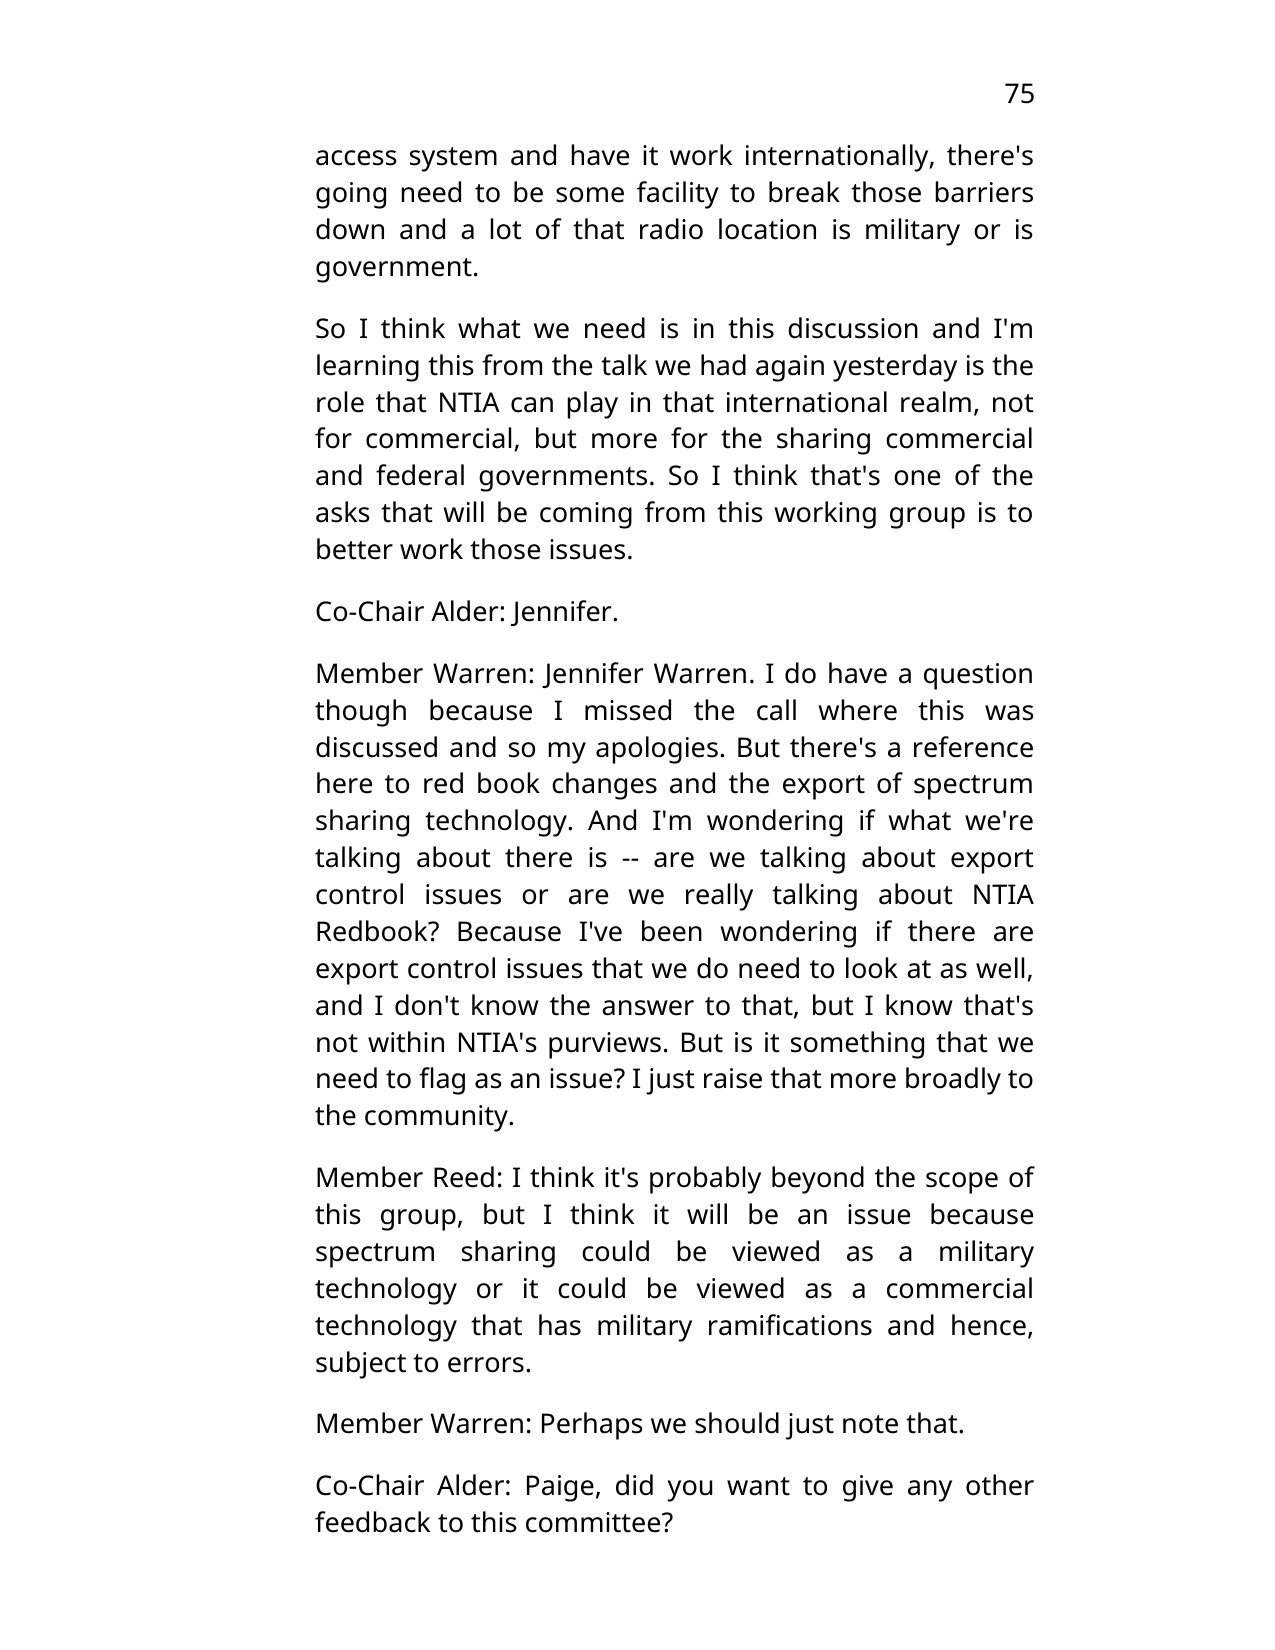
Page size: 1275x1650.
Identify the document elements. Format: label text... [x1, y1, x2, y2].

text Member Warren: Jennifer Warren. I do have a question though because I missed the call where this was discussed and so my apologies. But there's a reference here to red book changes and the export of spectrum sharing technology. And I'm wondering if what we're talking about there is -- are we talking about export control issues or are we really talking about NTIA Redbook? Because I've been wondering if there are export control issues that we do need to look at as well, and I don't know the answer to that, but I know that's not within NTIA's purviews. But is it something that we need to flag as an issue? I just raise that more broadly to the community. [315, 654, 1035, 1134]
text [315, 137, 1035, 284]
text Member Reed: I think it's probably beyond the scope of this group, but I think it will be an issue because spectrum sharing could be viewed as a military technology or it could be viewed as a commercial technology that has military ramifications and hence, subject to errors. [315, 1159, 1035, 1380]
text Co-Chair Alder: Paige, did you want to give any other feedback to this committee? [315, 1467, 1035, 1541]
text Co-Chair Alder: Jennifer. [315, 592, 1035, 629]
text So I think what we need is in this discussion and I'm learning this from the talk we had again yesterday is the role that NTIA can play in that international realm, not for commercial, but more for the sharing commercial and federal governments. So I think that's one of the asks that will be coming from this working group is to better work those issues. [315, 309, 1035, 567]
text Member Warren: Perhaps we should just note that. [315, 1405, 1035, 1442]
